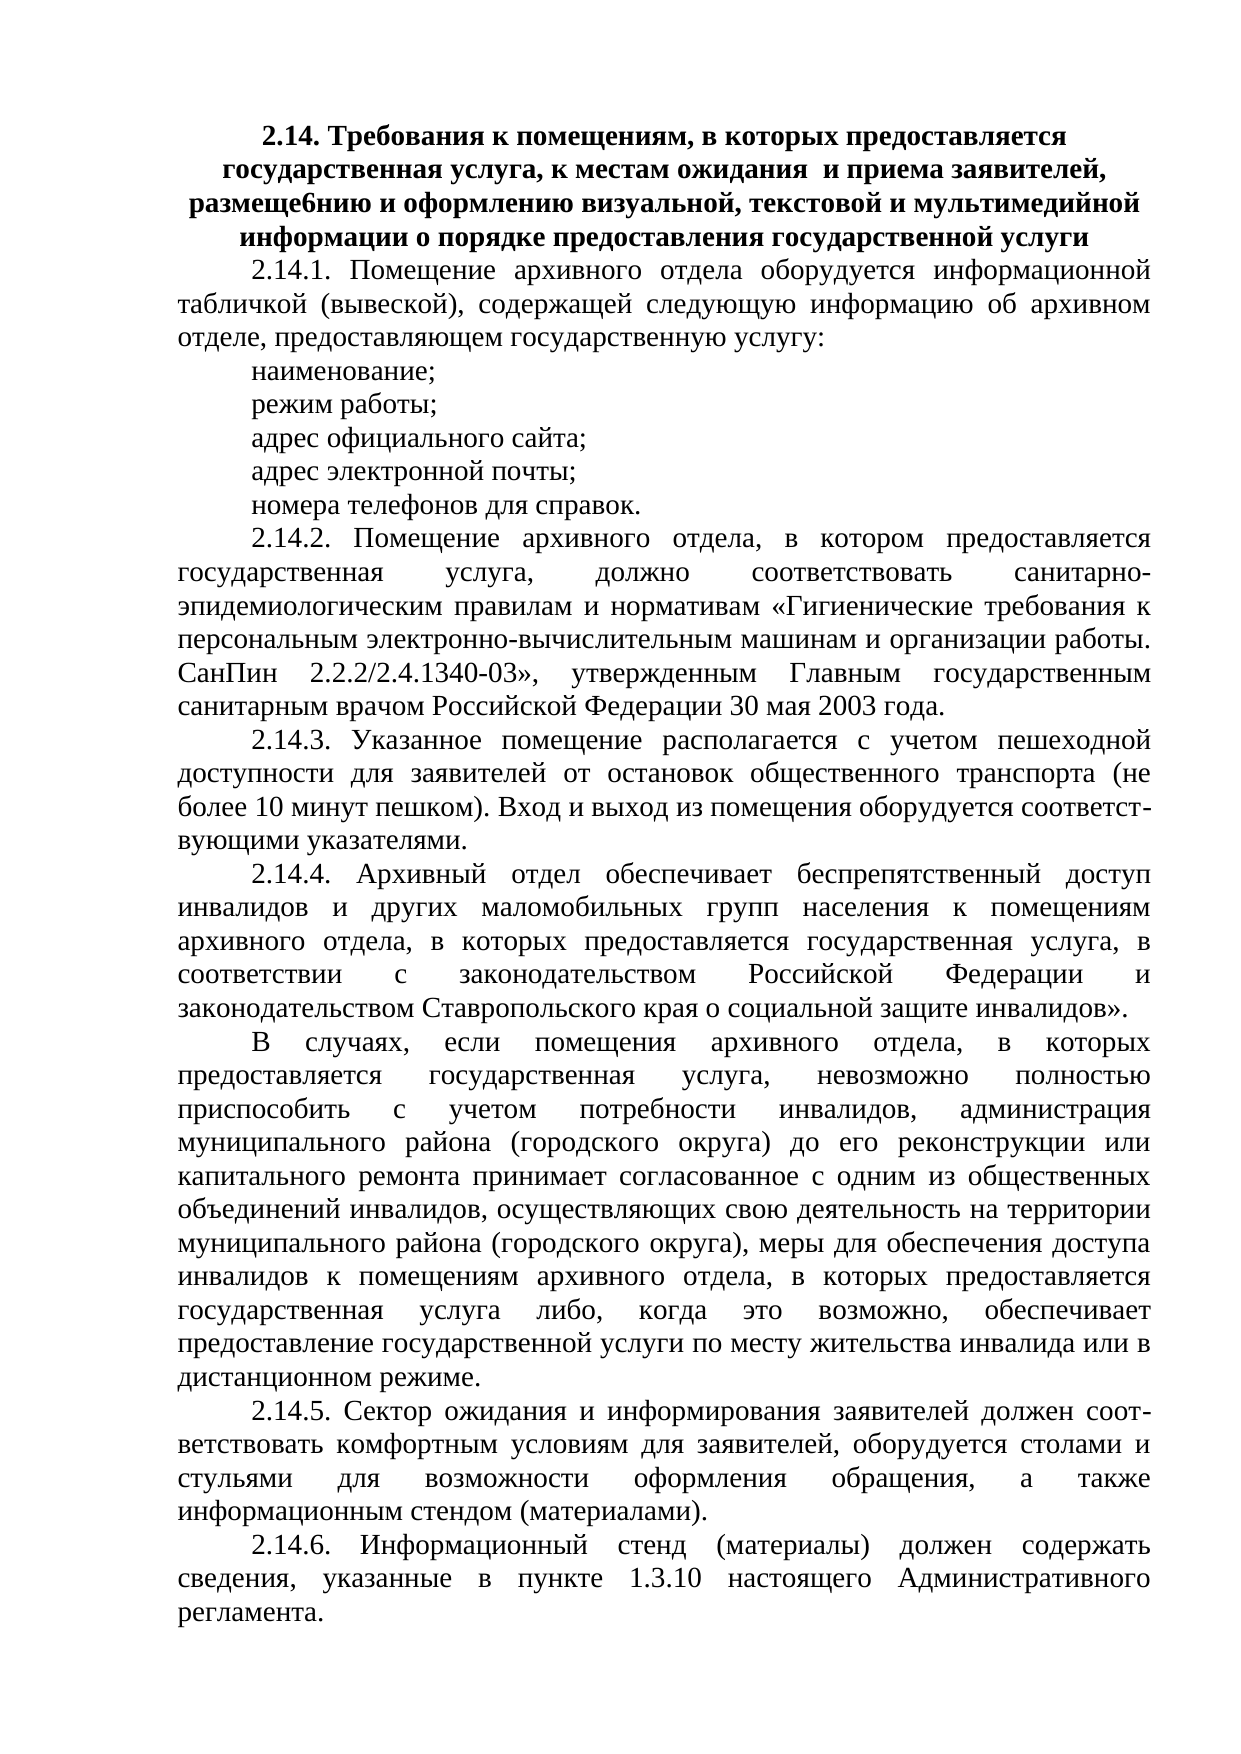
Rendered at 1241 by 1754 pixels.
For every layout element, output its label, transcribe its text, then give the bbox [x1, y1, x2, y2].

text 2.14.1. Помещение архивного отдела оборудуется информационной табличкой (вывеской), содержащей следующую информацию об архивном отделе, предоставляющем государственную услугу: [177, 252, 1152, 353]
text номера телефонов для справок. [177, 487, 1152, 521]
text В случаях, если помещения архивного отдела, в которых предоставляется государственная услуга, невозможно полностью приспособить с учетом потребности инвалидов, администрация муниципального района (городского округа) до его реконструкции или капитального ремонта принимает согласованное с одним из общественных объединений инвалидов, осуществляющих свою деятельность на территории муниципального района (городского округа), меры для обеспечения доступа инвалидов к помещениям архивного отдела, в которых предоставляется государственная услуга либо, когда это возможно, обеспечивает предоставление государственной услуги по месту жительства инвалида или в дистанционном режиме. [177, 1024, 1152, 1393]
text 2.14.2. Помещение архивного отдела, в котором предоставляется государственная услуга, должно соответствовать санитарно-эпидемиологическим правилам и нормативам «Гигиенические требования к персональным электронно-вычислительным машинам и организации работы. СанПин 2.2.2/2.4.1340-03», утвержденным Главным государственным санитарным врачом Российской Федерации 30 мая 2003 года. [177, 521, 1152, 722]
text режим работы; [177, 386, 1152, 420]
text государственная услуга, к местам ожидания и приема заявителей, размеще6нию и оформлению визуальной, текстовой и мультимедийной информации о порядке предоставления государственной услуги [177, 152, 1152, 252]
text адрес электронной почты; [177, 453, 1152, 487]
text наименование; [177, 353, 1152, 386]
text адрес официального сайта; [177, 420, 1152, 453]
text 2.14.5. Сектор ожидания и информирования заявителей должен соответствовать комфортным условиям для заявителей, оборудуется столами и стульями для возможности оформления обращения, а также информационным стендом (материалами). [177, 1393, 1152, 1527]
text 2.14. Требования к помещениям, в которых предоставляется [177, 118, 1152, 152]
text 2.14.6. Информационный стенд (материалы) должен содержать сведения, указанные в пункте 1.3.10 настоящего Административного регламента. [177, 1527, 1152, 1627]
text 2.14.3. Указанное помещение располагается с учетом пешеходной доступности для заявителей от остановок общественного транспорта (не более 10 минут пешком). Вход и выход из помещения оборудуется соответствующими указателями. [177, 722, 1152, 856]
text 2.14.4. Архивный отдел обеспечивает беспрепятственный доступ инвалидов и других маломобильных групп населения к помещениям архивного отдела, в которых предоставляется государственная услуга, в соответствии с законодательством Российской Федерации и законодательством Ставропольского края о социальной защите инвалидов». [177, 856, 1152, 1024]
